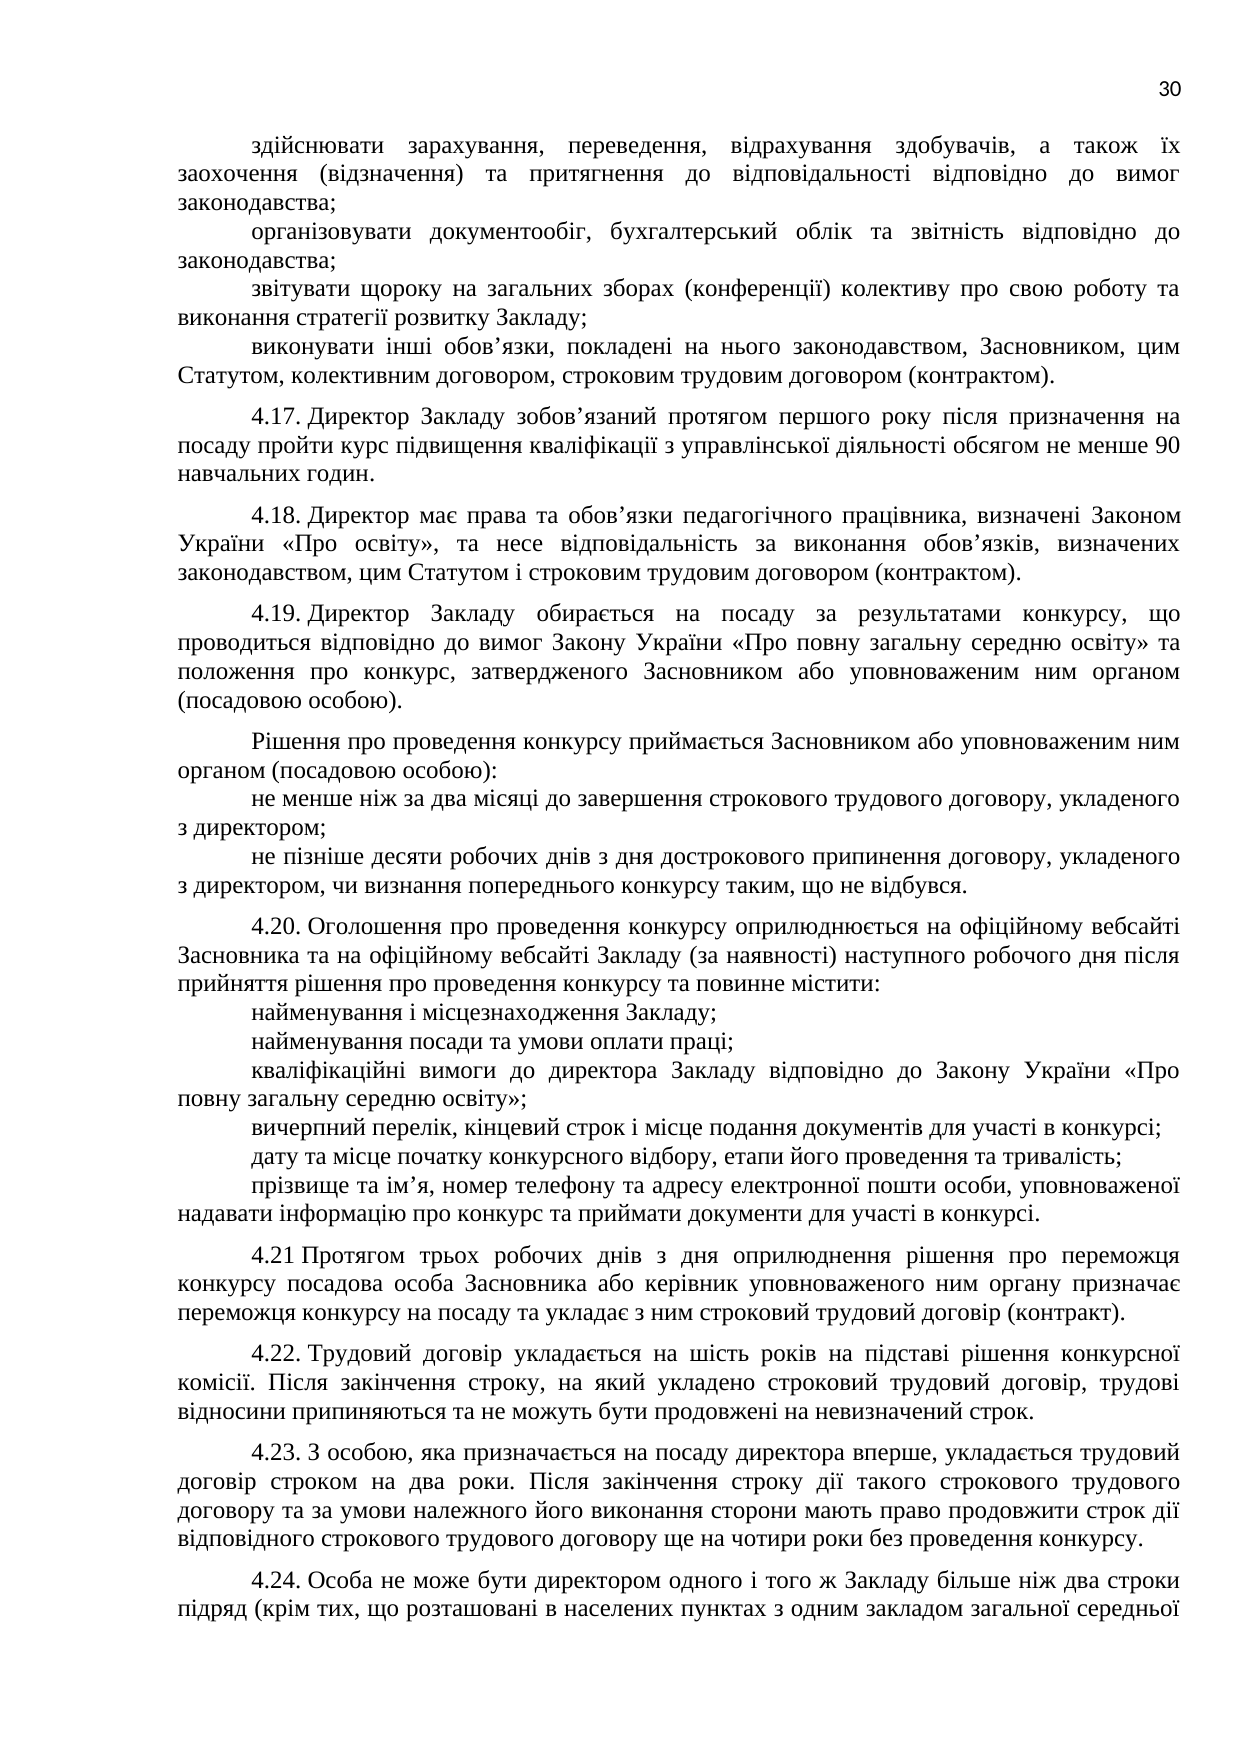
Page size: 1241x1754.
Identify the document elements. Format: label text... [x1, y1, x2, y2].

text вичерпний перелік, кінцевий строк і місце подання документів для участі в конкурсі; [177, 1112, 1181, 1141]
text 4.17. Директор Закладу зобов’язаний протягом першого року після призначення на посаду пройти курс підвищення кваліфікації з управлінської діяльності обсягом не менше 90 навчальних годин. [177, 401, 1181, 487]
text 4.18. Директор має права та обов’язки педагогічного працівника, визначені Законом України «Про освіту», та несе відповідальність за виконання обов’язків, визначених законодавством, цим Статутом і строковим трудовим договором (контрактом). [177, 500, 1181, 586]
text прізвище та ім’я, номер телефону та адресу електронної пошти особи, уповноваженої надавати інформацію про конкурс та приймати документи для участі в конкурсі. [177, 1170, 1181, 1227]
text дату та місце початку конкурсного відбору, етапи його проведення та тривалість; [177, 1141, 1181, 1170]
text Рішення про проведення конкурсу приймається Засновником або уповноваженим ним органом (посадовою особою): [177, 726, 1181, 783]
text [177, 1565, 1181, 1622]
text кваліфікаційні вимоги до директора Закладу відповідно до Закону України «Про повну загальну середню освіту»; [177, 1055, 1181, 1112]
text 4.22. Трудовий договір укладається на шість років на підставі рішення конкурсної комісії. Після закінчення строку, на який укладено строковий трудовий договір, трудові відносини припиняються та не можуть бути продовжені на невизначений строк. [177, 1338, 1181, 1425]
text 4.21 Протягом трьох робочих днів з дня оприлюднення рішення про переможця конкурсу посадова особа Засновника або керівник уповноваженого ним органу призначає переможця конкурсу на посаду та укладає з ним строковий трудовий договір (контракт). [177, 1240, 1181, 1326]
text не менше ніж за два місяці до завершення строкового трудового договору, укладеного з директором; [177, 783, 1181, 841]
text виконувати інші обов’язки, покладені на нього законодавством, Засновником, цим Статутом, колективним договором, строковим трудовим договором (контрактом). [177, 331, 1181, 388]
text організовувати документообіг, бухгалтерський облік та звітність відповідно до законодавства; [177, 216, 1181, 273]
text 4.19. Директор Закладу обирається на посаду за результатами конкурсу, що проводиться відповідно до вимог Закону України «Про повну загальну середню освіту» та положення про конкурс, затвердженого Засновником або уповноваженим ним органом (посадовою особою). [177, 598, 1181, 713]
text найменування і місцезнаходження Закладу; [177, 997, 1181, 1026]
text не пізніше десяти робочих днів з дня дострокового припинення договору, укладеного з директором, чи визнання попереднього конкурсу таким, що не відбувся. [177, 841, 1181, 898]
text 4.20. Оголошення про проведення конкурсу оприлюднюється на офіційному вебсайті Засновника та на офіційному вебсайті Закладу (за наявності) наступного робочого дня після прийняття рішення про проведення конкурсу та повинне містити: [177, 911, 1181, 997]
text здійснювати зарахування, переведення, відрахування здобувачів, а також їх заохочення (відзначення) та притягнення до відповідальності відповідно до вимог законодавства; [177, 130, 1181, 216]
text 4.23. З особою, яка призначається на посаду директора вперше, укладається трудовий договір строком на два роки. Після закінчення строку дії такого строкового трудового договору та за умови належного його виконання сторони мають право продовжити строк дії відповідного строкового трудового договору ще на чотири роки без проведення конкурсу. [177, 1437, 1181, 1552]
text звітувати щороку на загальних зборах (конференції) колективу про свою роботу та виконання стратегії розвитку Закладу; [177, 273, 1181, 331]
text найменування посади та умови оплати праці; [177, 1026, 1181, 1055]
